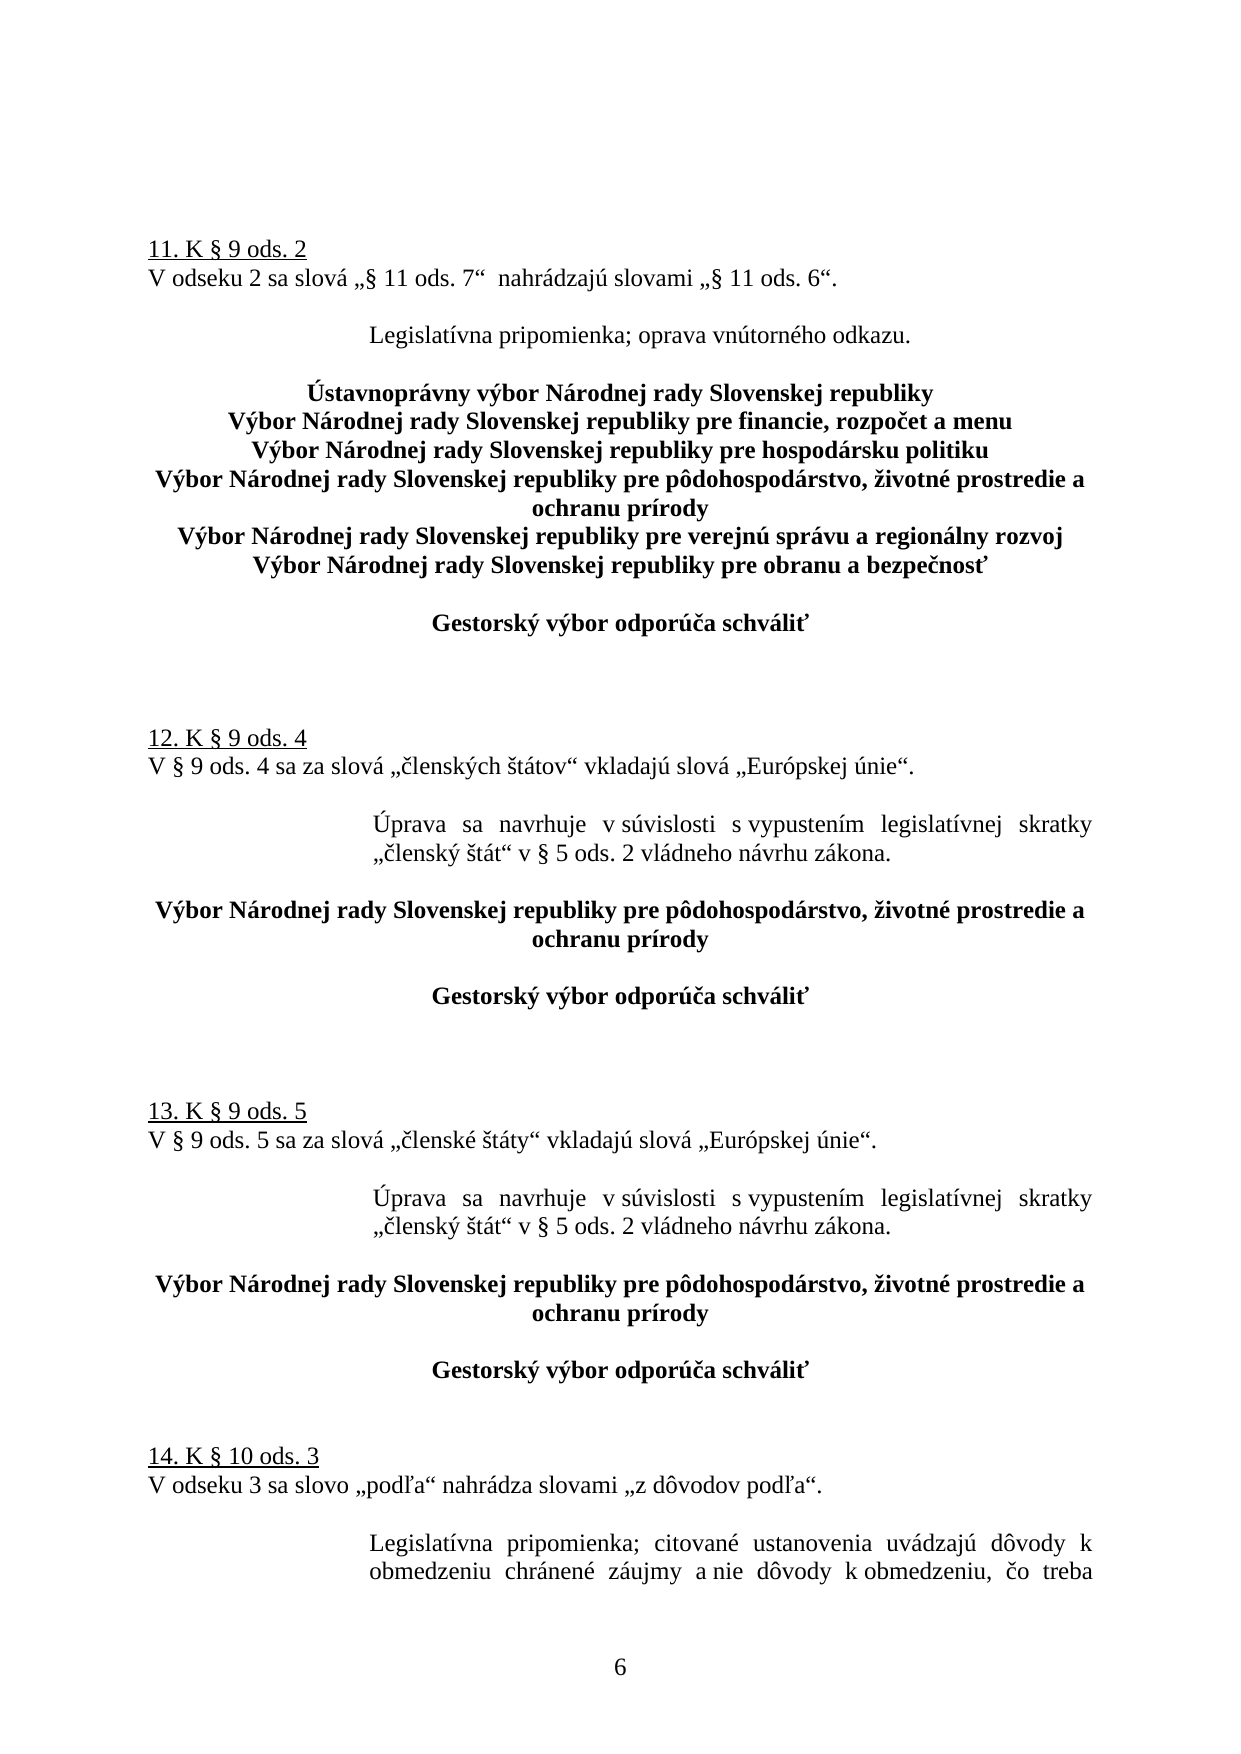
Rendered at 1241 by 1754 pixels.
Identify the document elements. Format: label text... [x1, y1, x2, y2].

text Gestorský výbor odporúča schváliť [148, 608, 1093, 636]
text Gestorský výbor odporúča schváliť [148, 981, 1093, 1010]
text Výbor Národnej rady Slovenskej republiky pre obranu a bezpečnosť [148, 550, 1093, 579]
text V odseku 3 sa slovo „podľa“ nahrádza slovami „z dôvodov podľa“. [148, 1470, 1093, 1499]
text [369, 1528, 1093, 1585]
text Výbor Národnej rady Slovenskej republiky pre verejnú správu a regionálny rozvoj [148, 521, 1093, 550]
text V § 9 ods. 4 sa za slová „členských štátov“ vkladajú slová „Európskej únie“. [148, 751, 1093, 780]
text 14. K § 10 ods. 3 [148, 1441, 1093, 1470]
text 11. K § 9 ods. 2 [148, 234, 1093, 263]
text Výbor Národnej rady Slovenskej republiky pre pôdohospodárstvo, životné prostredie a ochranu prírody [148, 895, 1093, 953]
text Výbor Národnej rady Slovenskej republiky pre financie, rozpočet a menu [148, 406, 1093, 435]
text Gestorský výbor odporúča schváliť [148, 1355, 1093, 1384]
text V § 9 ods. 5 sa za slová „členské štáty“ vkladajú slová „Európskej únie“. [148, 1125, 1093, 1154]
text Výbor Národnej rady Slovenskej republiky pre pôdohospodárstvo, životné prostredie a ochranu prírody [148, 1269, 1093, 1326]
text 13. K § 9 ods. 5 [148, 1096, 1093, 1125]
text 12. K § 9 ods. 4 [148, 723, 1093, 751]
text Výbor Národnej rady Slovenskej republiky pre pôdohospodárstvo, životné prostredie a ochranu prírody [148, 464, 1093, 521]
text V odseku 2 sa slová „§ 11 ods. 7“ nahrádzajú slovami „§ 11 ods. 6“. [148, 263, 1093, 291]
text Úprava sa navrhuje v súvislosti s vypustením legislatívnej skratky „členský štát“ v § 5 ods. 2 vládneho návrhu zákona. [373, 1183, 1093, 1240]
text Ústavnoprávny výbor Národnej rady Slovenskej republiky [148, 378, 1093, 406]
text Úprava sa navrhuje v súvislosti s vypustením legislatívnej skratky „členský štát“ v § 5 ods. 2 vládneho návrhu zákona. [373, 809, 1093, 866]
text Legislatívna pripomienka; oprava vnútorného odkazu. [148, 320, 1093, 349]
text Výbor Národnej rady Slovenskej republiky pre hospodársku politiku [148, 435, 1093, 464]
